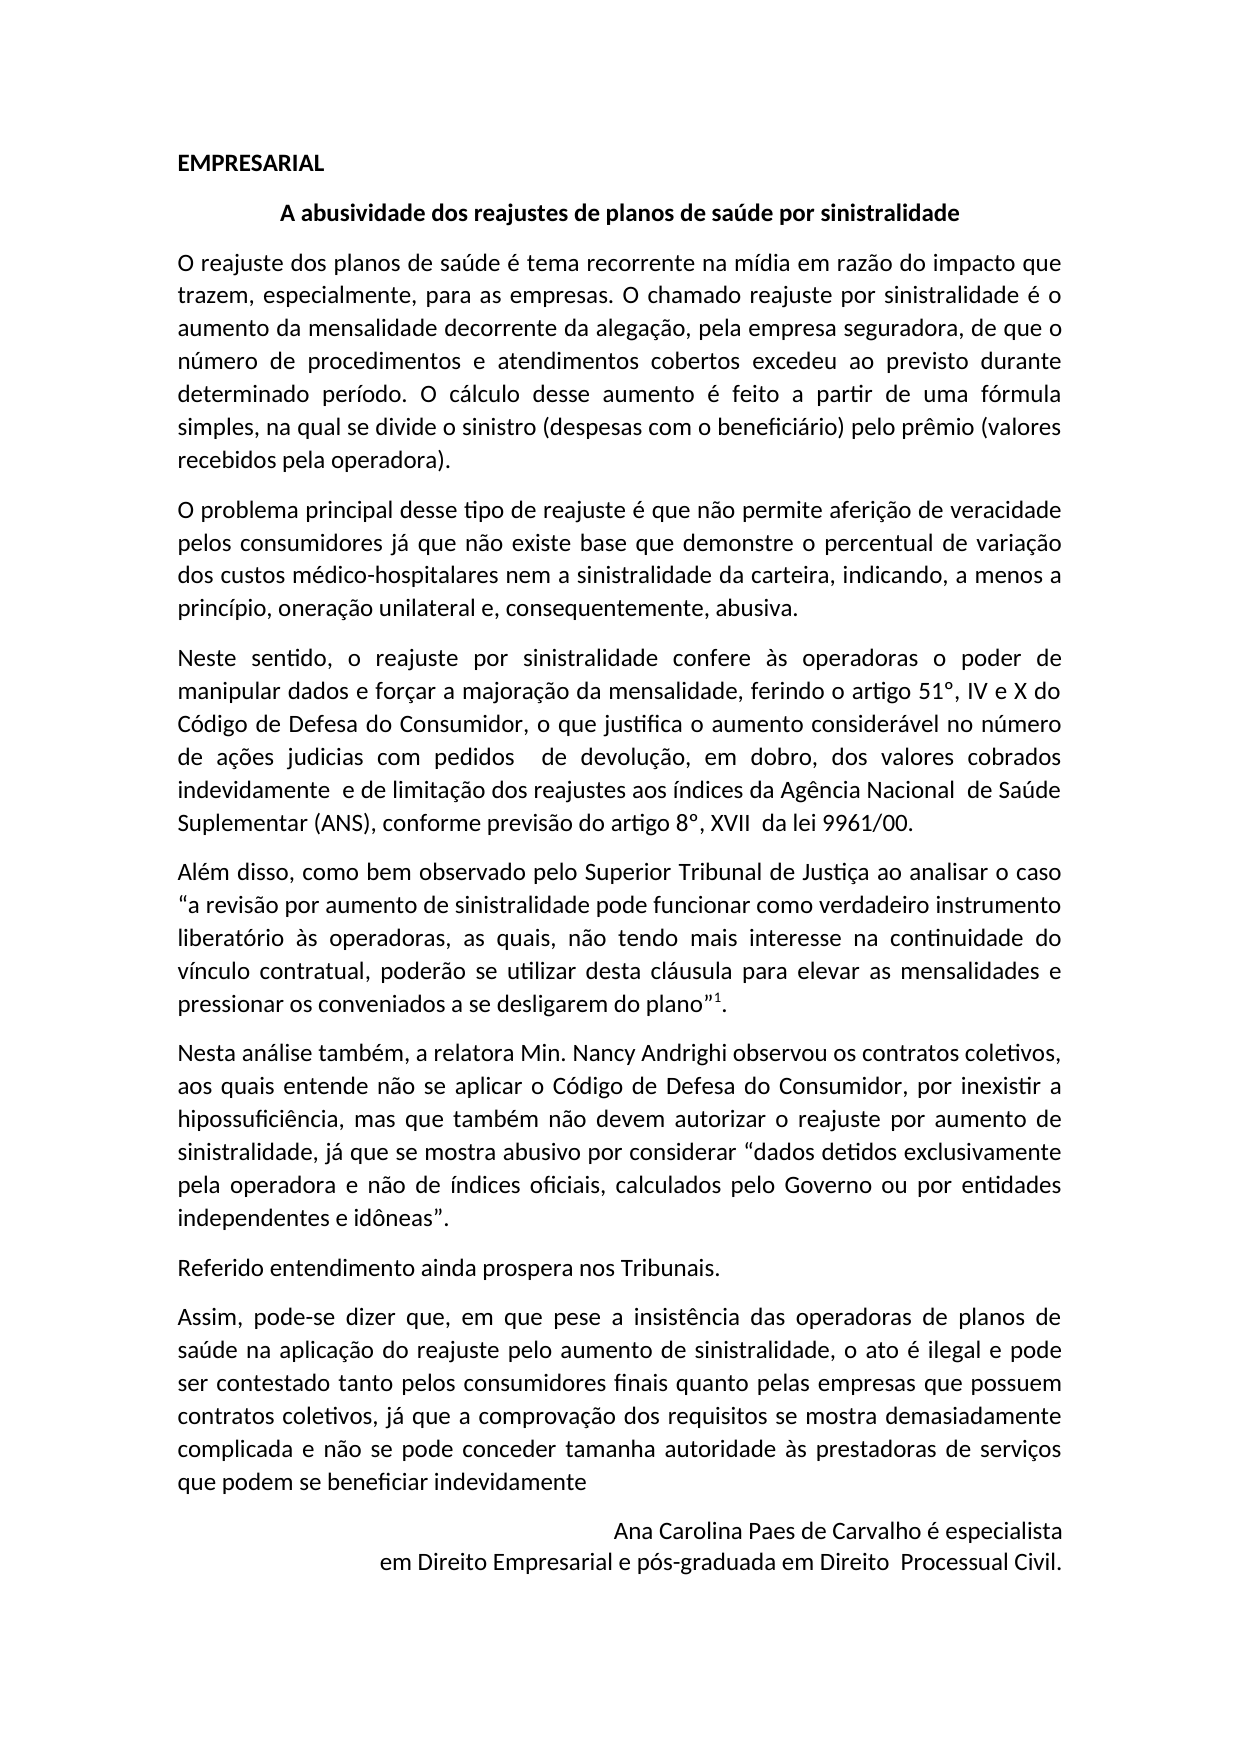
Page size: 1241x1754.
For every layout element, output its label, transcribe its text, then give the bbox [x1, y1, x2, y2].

text Referido entendimento ainda prospera nos Tribunais. [177, 1252, 1063, 1282]
text Ana Carolina Paes de Carvalho é especialista [177, 1516, 1063, 1546]
text O problema principal desse tipo de reajuste é que não permite aferição de veracidade pelos consumidores já que não existe base que demonstre o percentual de variação dos custos médico-hospitalares nem a sinistralidade da carteira, indicando, a menos a princípio, oneração unilateral e, consequentemente, abusiva. [177, 494, 1063, 623]
text A abusividade dos reajustes de planos de saúde por sinistralidade [177, 197, 1063, 228]
text em Direito Empresarial e pós-graduada em Direito Processual Civil. [177, 1546, 1063, 1577]
text O reajuste dos planos de saúde é tema recorrente na mídia em razão do impacto que trazem, especialmente, para as empresas. O chamado reajuste por sinistralidade é o aumento da mensalidade decorrente da alegação, pela empresa seguradora, de que o número de procedimentos e atendimentos cobertos excedeu ao previsto durante determinado período. O cálculo desse aumento é feito a partir de uma fórmula simples, na qual se divide o sinistro (despesas com o beneficiário) pelo prêmio (valores recebidos pela operadora). [177, 247, 1063, 475]
text Nesta análise também, a relatora Min. Nancy Andrighi observou os contratos coletivos, aos quais entende não se aplicar o Código de Defesa do Consumidor, por inexistir a hipossuficiência, mas que também não devem autorizar o reajuste por aumento de sinistralidade, já que se mostra abusivo por considerar “dados detidos exclusivamente pela operadora e não de índices oficiais, calculados pelo Governo ou por entidades independentes e idôneas”. [177, 1038, 1063, 1233]
text EMPRESARIAL [177, 148, 1063, 178]
text Além disso, como bem observado pelo Superior Tribunal de Justiça ao analisar o caso “a revisão por aumento de sinistralidade pode funcionar como verdadeiro instrumento liberatório às operadoras, as quais, não tendo mais interesse na continuidade do vínculo contratual, poderão se utilizar desta cláusula para elevar as mensalidades e pressionar os conveniados a se desligarem do plano”1. [177, 856, 1063, 1018]
text Neste sentido, o reajuste por sinistralidade confere às operadoras o poder de manipular dados e forçar a majoração da mensalidade, ferindo o artigo 51º, IV e X do Código de Defesa do Consumidor, o que justifica o aumento considerável no número de ações judicias com pedidos de devolução, em dobro, dos valores cobrados indevidamente e de limitação dos reajustes aos índices da Agência Nacional de Saúde Suplementar (ANS), conforme previsão do artigo 8º, XVII da lei 9961/00. [177, 642, 1063, 837]
text Assim, pode-se dizer que, em que pese a insistência das operadoras de planos de saúde na aplicação do reajuste pelo aumento de sinistralidade, o ato é ilegal e pode ser contestado tanto pelos consumidores finais quanto pelas empresas que possuem contratos coletivos, já que a comprovação dos requisitos se mostra demasiadamente complicada e não se pode conceder tamanha autoridade às prestadoras de serviços que podem se beneficiar indevidamente [177, 1301, 1063, 1496]
